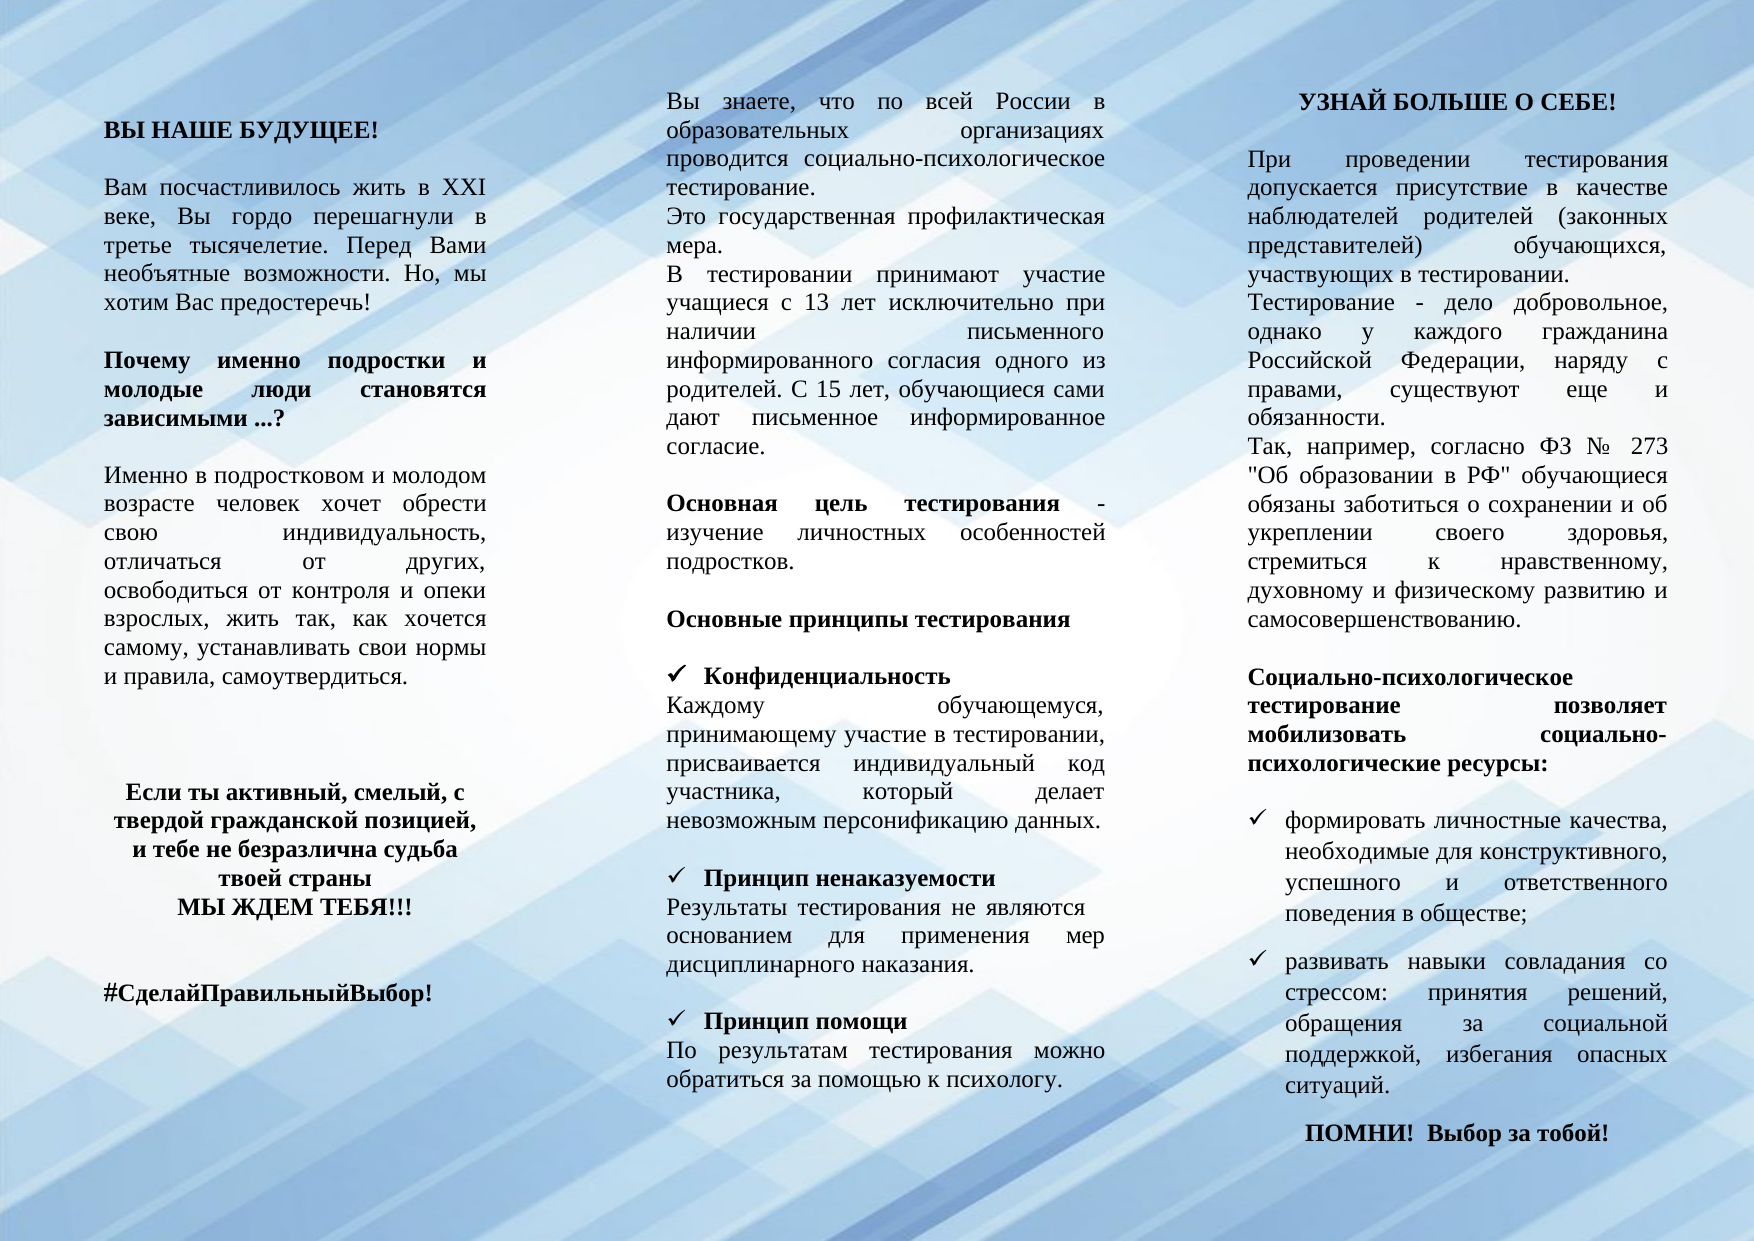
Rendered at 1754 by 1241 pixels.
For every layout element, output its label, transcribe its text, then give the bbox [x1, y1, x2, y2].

text Вы знаете, что по всей России в образовательных организациях проводится социально-психологическое тестирование. [666, 86, 1105, 201]
text отличаться от других, освободиться от контроля и опеки взрослых, жить так, как хочется самому, устанавливать свои нормы и правила, самоутвердиться. [104, 546, 486, 690]
subtitle ПОМНИ! Выбор за тобой! [1305, 1118, 1704, 1147]
subtitle Если ты активный, смелый, с твердой гражданской позицией, и тебе не безразлична судьба твоей страны [113, 777, 476, 892]
subtitle Основные принципы тестирования [666, 604, 1109, 633]
text Тестирование - дело добровольное, однако у каждого гражданина Российской Федерации, наряду с правами, существуют еще и обязанности. [1247, 287, 1668, 431]
list развивать навыки совладания со стрессом: принятия решений, обращения за социальной поддержкой, избегания опасных ситуаций. [1247, 946, 1668, 1099]
text При проведении тестирования допускается присутствие в качестве наблюдателей родителей (законных представителей) обучающихся, участвующих в тестировании. [1247, 144, 1668, 287]
subtitle СделайПравильныйВыбор! [104, 978, 491, 1007]
text Это государственная профилактическая мера. [666, 201, 1105, 259]
subtitle Социально-психологическое тестирование позволяет [1247, 662, 1668, 719]
text Основная цель тестирования - изучение личностных особенностей подростков. [666, 488, 1105, 575]
text Каждому обучающемуся, принимающему участие в тестировании, присваивается индивидуальный код участника, который делает невозможным персонификацию данных. [666, 690, 1105, 834]
list Конфиденциальность [666, 662, 1109, 690]
picture [0, 0, 1754, 1241]
text Именно в подростковом и молодом возрасте человек хочет обрести свою индивидуальность, [104, 460, 487, 546]
text МЫ ЖДЕМ ТЕБЯ!!! [175, 892, 414, 920]
text Так, например, согласно ФЗ № 273 "Об образовании в РФ" обучающиеся обязаны заботиться о сохранении и об укреплении своего здоровья, стремиться к нравственному, духовному и физическому развитию и самосовершенствованию. [1247, 431, 1668, 632]
list формировать личностные качества, необходимые для конструктивного, успешного и ответственного поведения в обществе; [1247, 805, 1668, 927]
text По результатам тестирования можно обратиться за помощью к психологу. [666, 1035, 1105, 1093]
text Вам посчастливилось жить в XXI веке, Вы гордо перешагнули в третье тысячелетие. Перед Вами необъятные возможности. Но, мы хотим Вас предостеречь! [104, 172, 486, 316]
text В тестировании принимают участие учащиеся с 13 лет исключительно при наличии письменного информированного согласия одного из родителей. С 15 лет, обучающиеся сами дают письменное информированное согласие. [666, 259, 1105, 460]
subtitle Принцип помощи [666, 1007, 1109, 1035]
list Принцип ненаказуемости Результаты тестирования не являются основанием для применения мер дисциплинарного наказания. [666, 863, 1105, 978]
subtitle Почему именно подростки и молодые люди становятся зависимыми ...? [104, 345, 486, 431]
subtitle ВЫ НАШЕ БУДУЩЕЕ! [104, 115, 491, 144]
subtitle УЗНАЙ БОЛЬШЕ О СЕБЕ! [1298, 87, 1704, 115]
text мобилизовать социально- психологические ресурсы: [1247, 719, 1668, 777]
